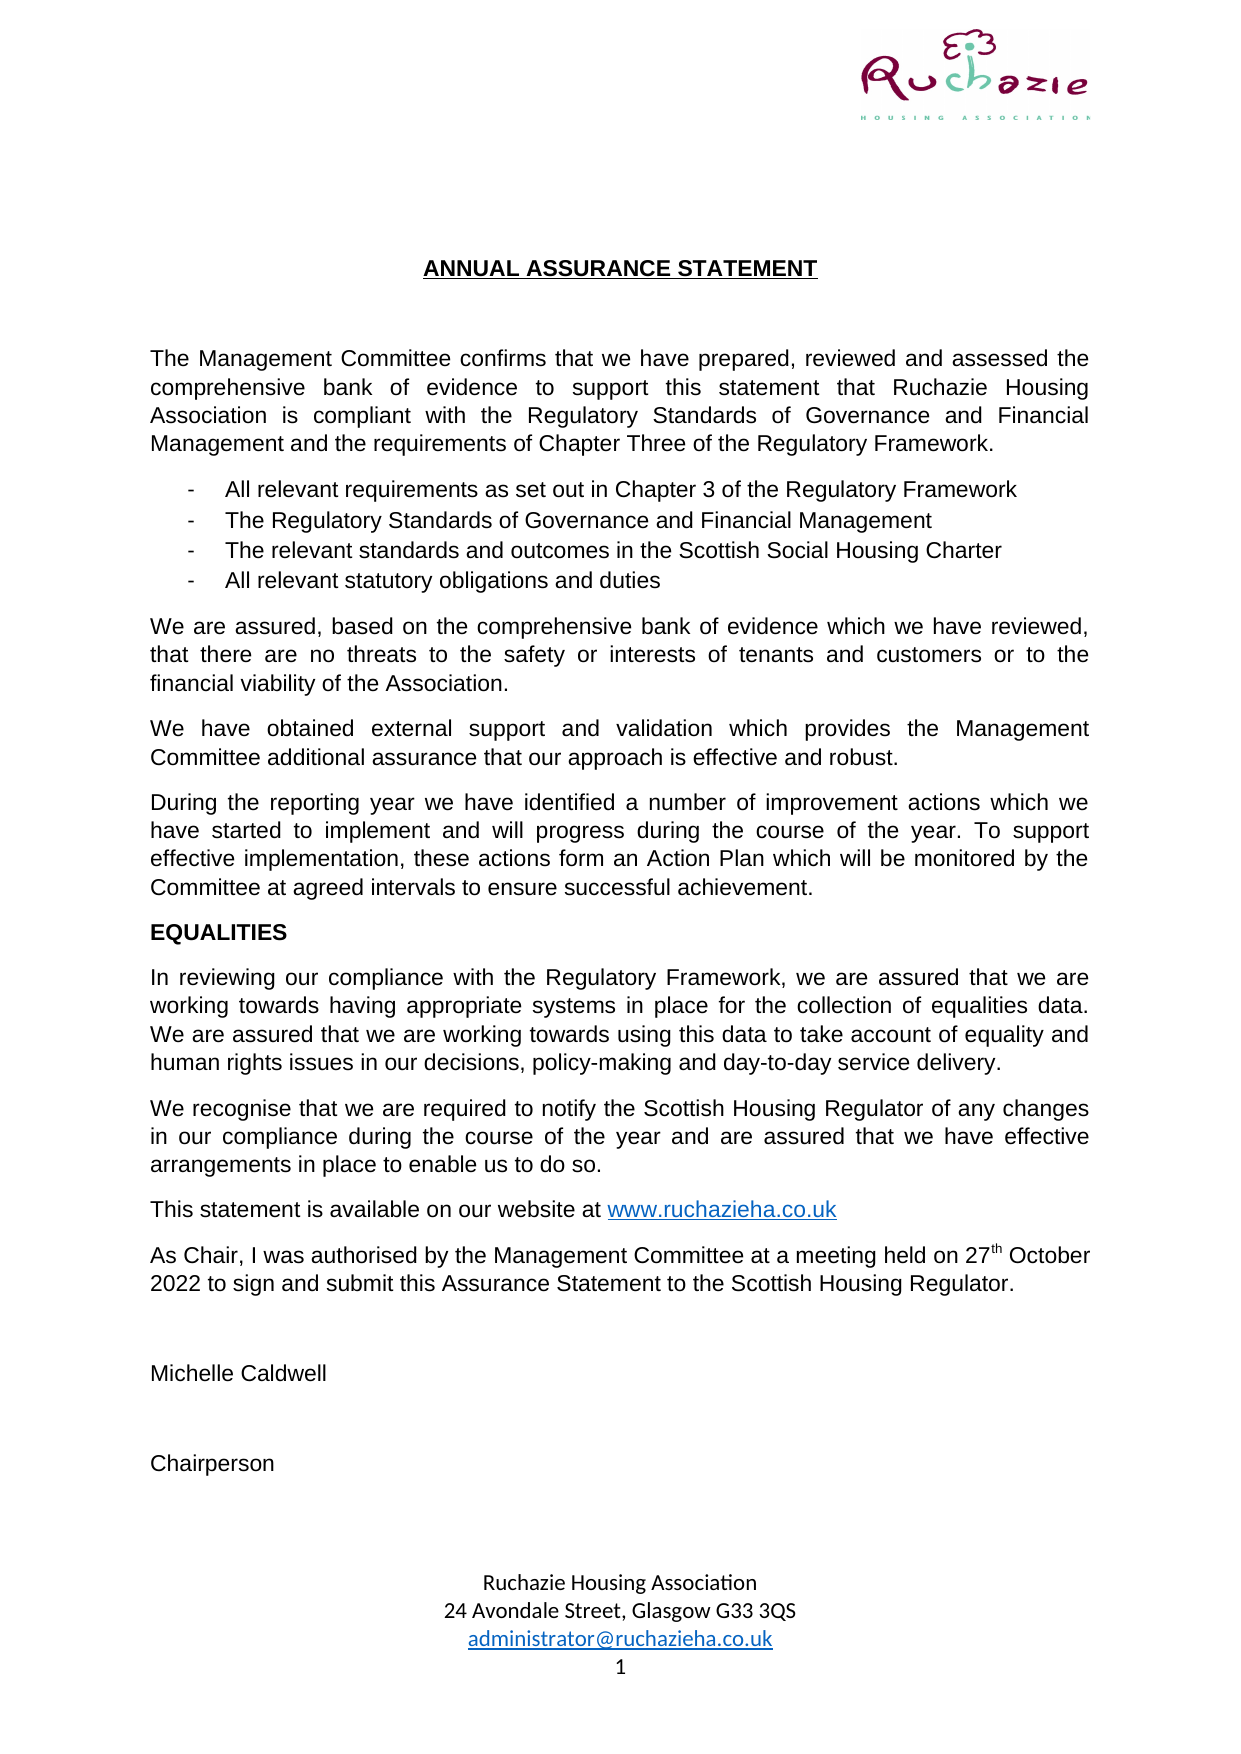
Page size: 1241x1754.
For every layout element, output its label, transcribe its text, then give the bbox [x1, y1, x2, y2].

text Michelle Caldwell [150, 1360, 1090, 1387]
text During the reporting year we have identified a number of improvement actions which we have started to implement and will progress during the course of the year. To support effective implementation, these actions form an Action Plan which will be monitored by the Committee at agreed intervals to ensure successful achievement. [150, 788, 1090, 900]
text We recognise that we are required to notify the Scottish Housing Regulator of any changes in our compliance during the course of the year and are assured that we have effective arrangements in place to enable us to do so. [150, 1094, 1090, 1178]
text As Chair, I was authorised by the Management Committee at a meeting held on 27th October 2022 to sign and submit this Assurance Statement to the Scottish Housing Regulator. [150, 1242, 1090, 1296]
list All relevant statutory obligations and duties [187, 566, 1090, 594]
picture [861, 29, 1091, 120]
list All relevant requirements as set out in Chapter 3 of the Regulatory Framework [187, 476, 1090, 503]
text We are assured, based on the comprehensive bank of evidence which we have reviewed, that there are no threats to the safety or interests of tenants and customers or to the financial viability of the Association. [150, 613, 1090, 696]
list The relevant standards and outcomes in the Scottish Social Housing Charter [187, 536, 1090, 564]
text This statement is available on our website at www.ruchazieha.co.uk [150, 1196, 1090, 1223]
text In reviewing our compliance with the Regulatory Framework, we are assured that we are working towards having appropriate systems in place for the collection of equalities data. We are assured that we are working towards using this data to take account of equality and human rights issues in our decisions, policy-making and day-to-day service delivery. [150, 964, 1090, 1076]
list The Regulatory Standards of Governance and Financial Management [187, 506, 1090, 534]
text ANNUAL ASSURANCE STATEMENT [150, 255, 1090, 281]
text EQUALITIES [150, 919, 1090, 945]
text Chairperson [150, 1450, 1090, 1477]
text We have obtained external support and validation which provides the Management Committee additional assurance that our approach is effective and robust. [150, 715, 1090, 770]
text The Management Committee confirms that we have prepared, reviewed and assessed the comprehensive bank of evidence to support this statement that Ruchazie Housing Association is compliant with the Regulatory Standards of Governance and Financial Management and the requirements of Chapter Three of the Regulatory Framework. [150, 345, 1090, 457]
